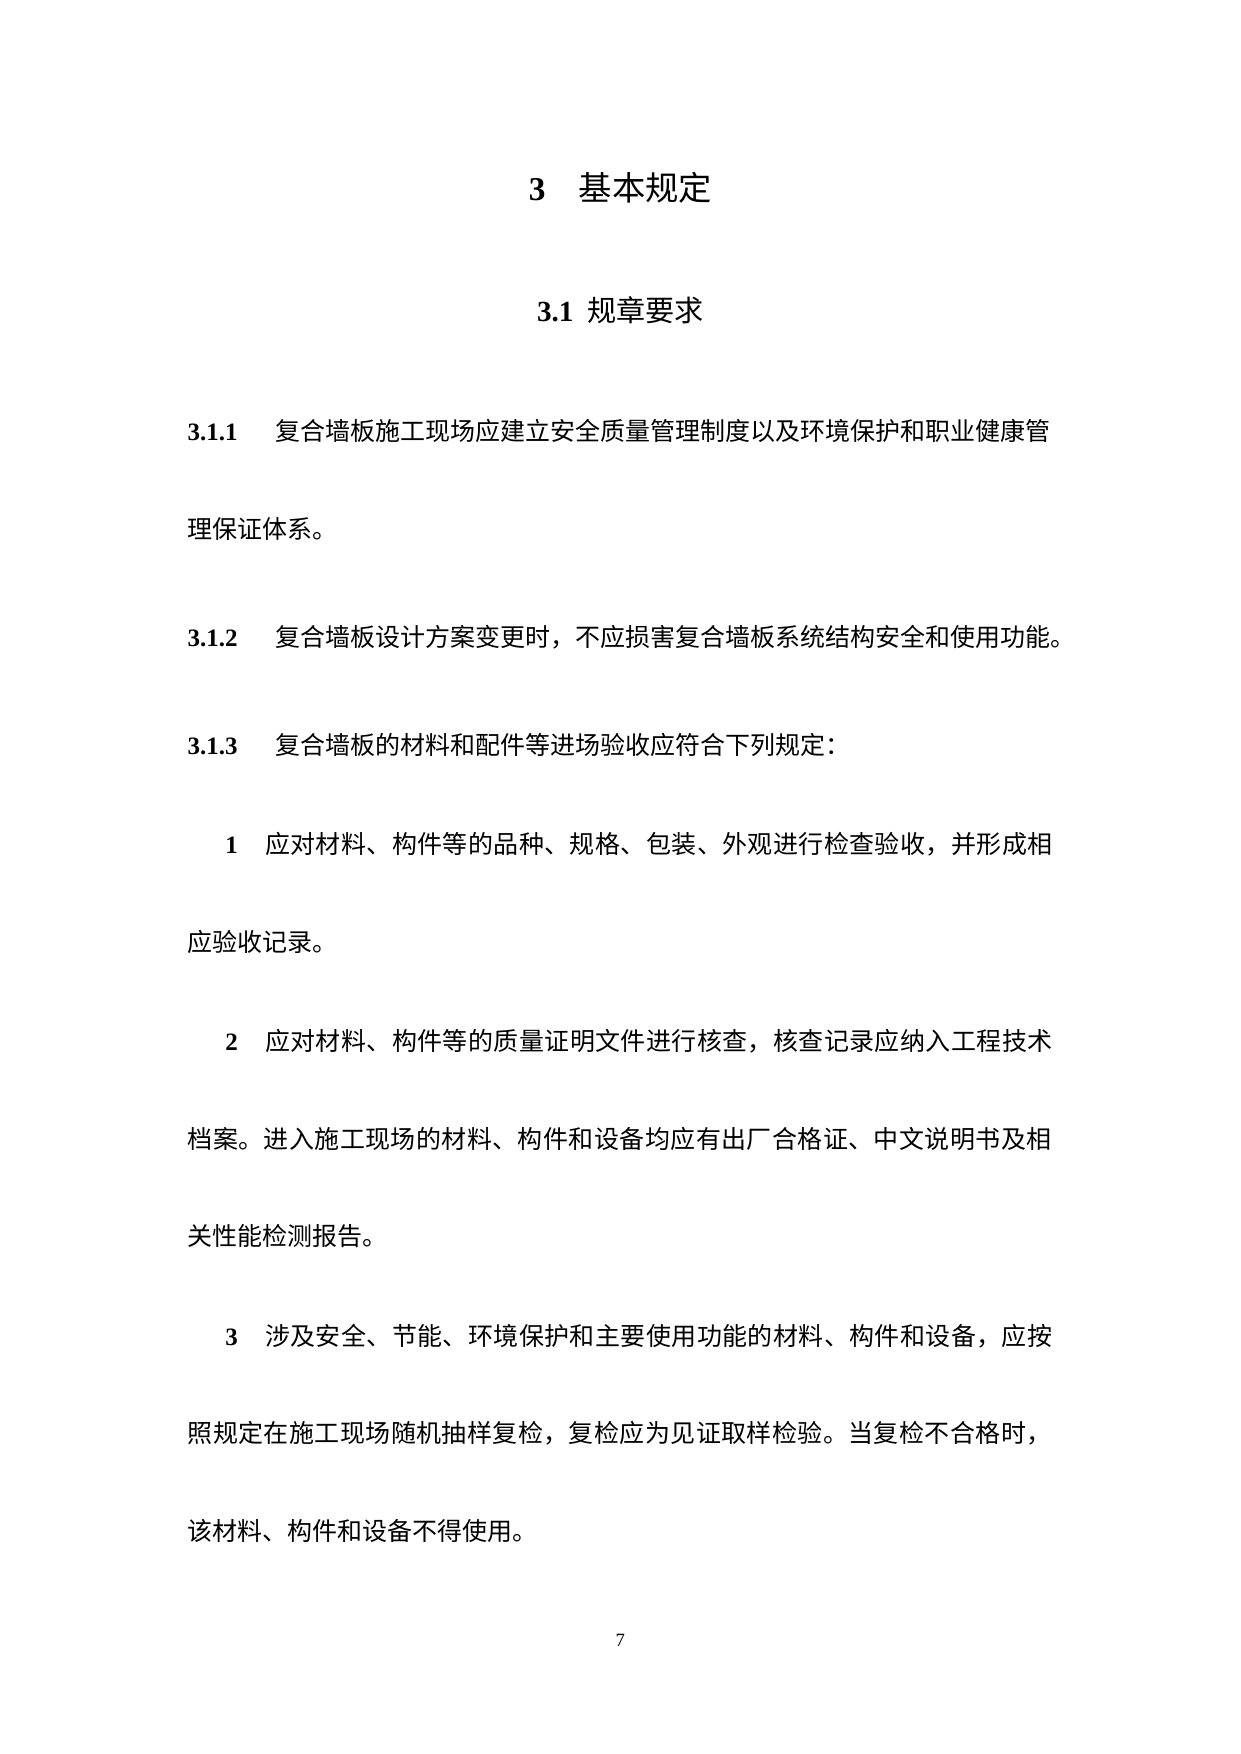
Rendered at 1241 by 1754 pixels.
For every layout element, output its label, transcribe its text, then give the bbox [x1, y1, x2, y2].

subtitle 复合墙板的材料和配件等进场验收应符合下列规定： [187, 715, 1053, 780]
subtitle 基本规定 [187, 162, 1053, 210]
text 3 涉及安全、节能、环境保护和主要使用功能的材料、构件和设备，应按照规定在施工现场随机抽样复检，复检应为见证取样检验。当复检不合格时，该材料、构件和设备不得使用。 [187, 1306, 1053, 1566]
subtitle 复合墙板施工现场应建立安全质量管理制度以及环境保护和职业健康管理保证体系。 [187, 401, 1053, 564]
text 1 应对材料、构件等的品种、规格、包装、外观进行检查验收，并形成相应验收记录。 [187, 814, 1053, 977]
subtitle 复合墙板设计方案变更时，不应损害复合墙板系统结构安全和使用功能。 [187, 607, 1053, 672]
subtitle 规章要求 [187, 288, 1053, 330]
text 2 应对材料、构件等的质量证明文件进行核查，核查记录应纳入工程技术档案。进入施工现场的材料、构件和设备均应有出厂合格证、中文说明书及相关性能检测报告。 [187, 1011, 1053, 1271]
